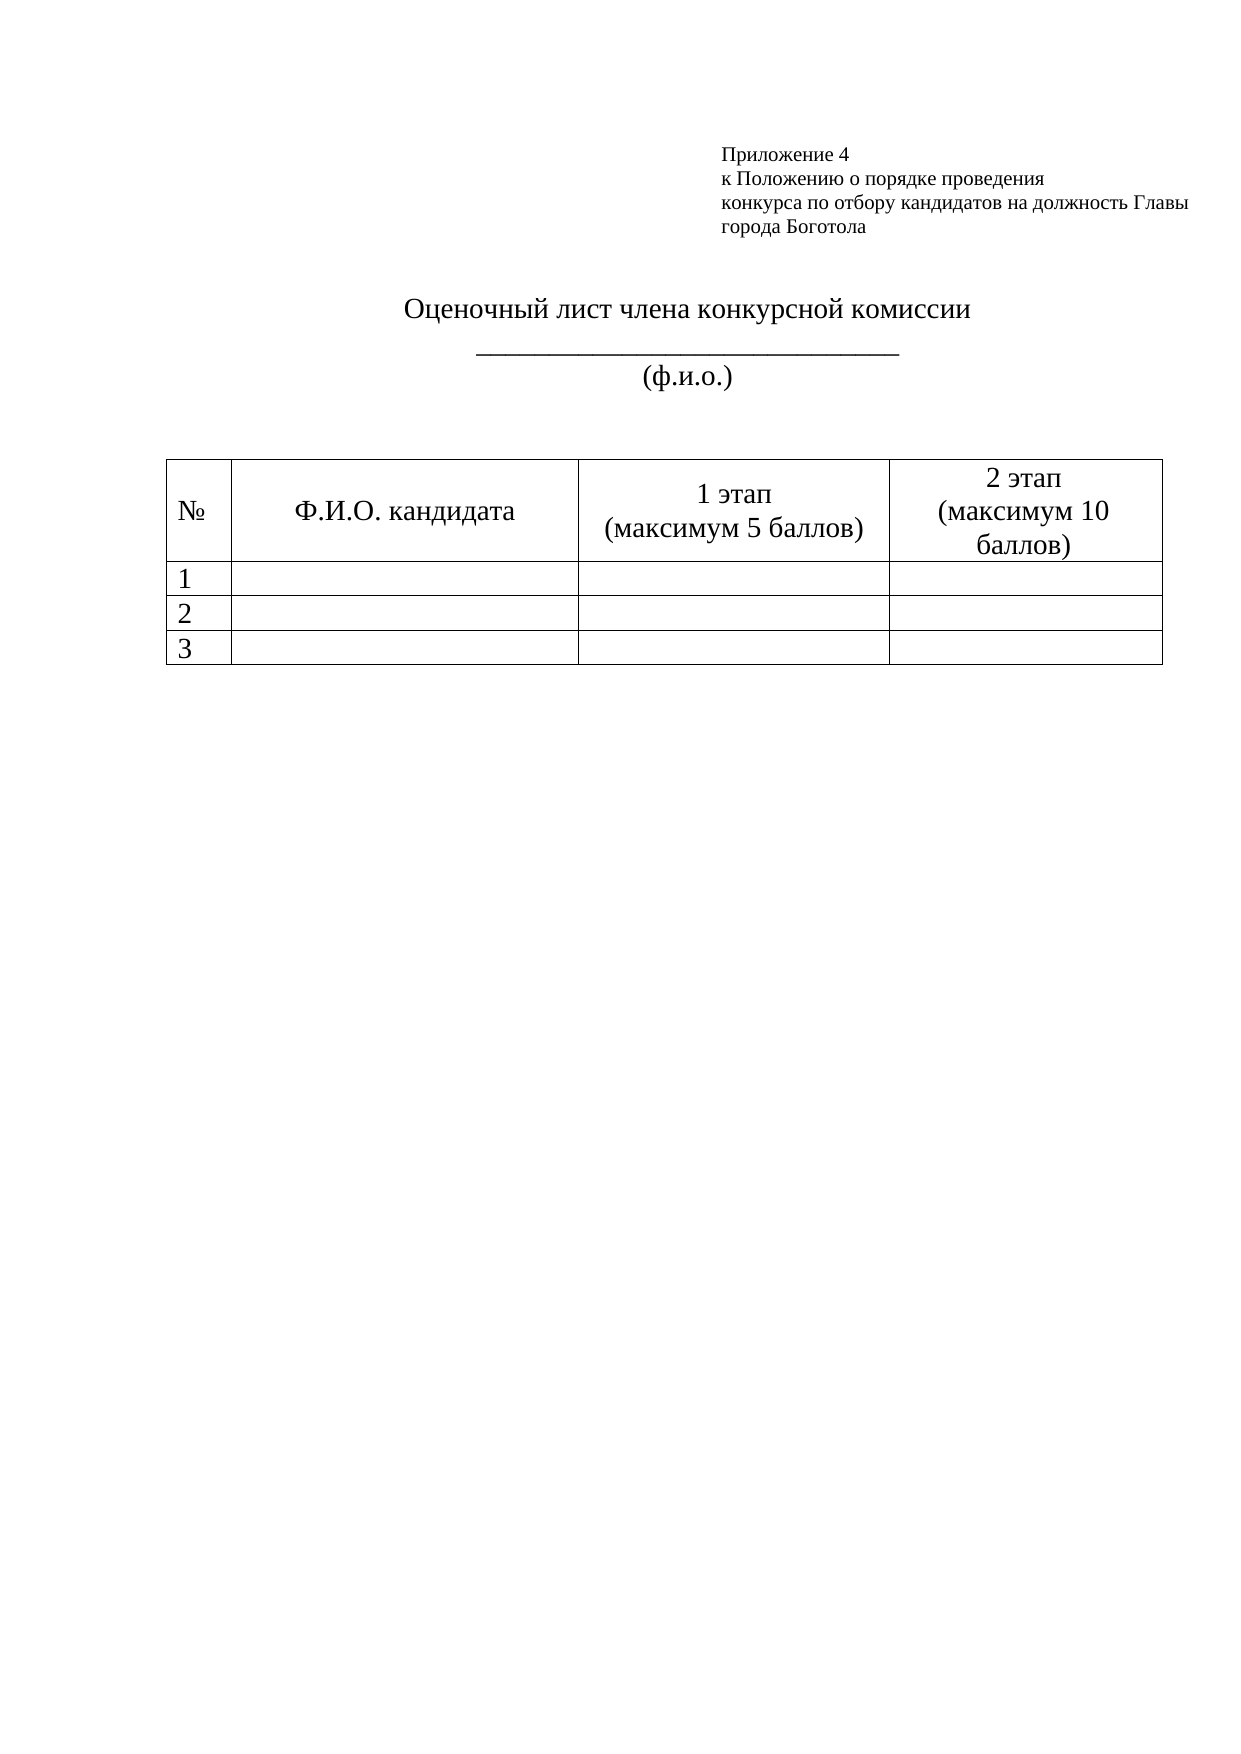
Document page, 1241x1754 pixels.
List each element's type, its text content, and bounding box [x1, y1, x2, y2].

table_cell [890, 562, 1162, 595]
table_cell [579, 562, 889, 595]
table_header 2 этап (максимум 10 баллов) [890, 460, 1162, 561]
table_cell 2 [167, 596, 231, 630]
table_header 1 этап (максимум 5 баллов) [579, 460, 889, 561]
table_cell [232, 596, 578, 630]
table_cell [579, 596, 889, 630]
table_header Ф.И.О. кандидата [232, 460, 578, 561]
text Приложение 4 к Положению о порядке проведения [721, 142, 1198, 190]
text Оценочный лист члена конкурсной комиссии [177, 291, 1198, 325]
table_cell [232, 562, 578, 595]
table_cell [232, 631, 578, 664]
table_cell 1 [167, 562, 231, 595]
table_cell 3 [167, 631, 231, 664]
text _____________________________ [177, 325, 1198, 358]
text (ф.и.о.) [177, 358, 1198, 392]
table_cell [890, 631, 1162, 664]
table_cell [579, 631, 889, 664]
table_cell [890, 596, 1162, 630]
text конкурса по отбору кандидатов на должность Главы города Боготола [721, 190, 1198, 238]
table_header № [167, 460, 231, 561]
